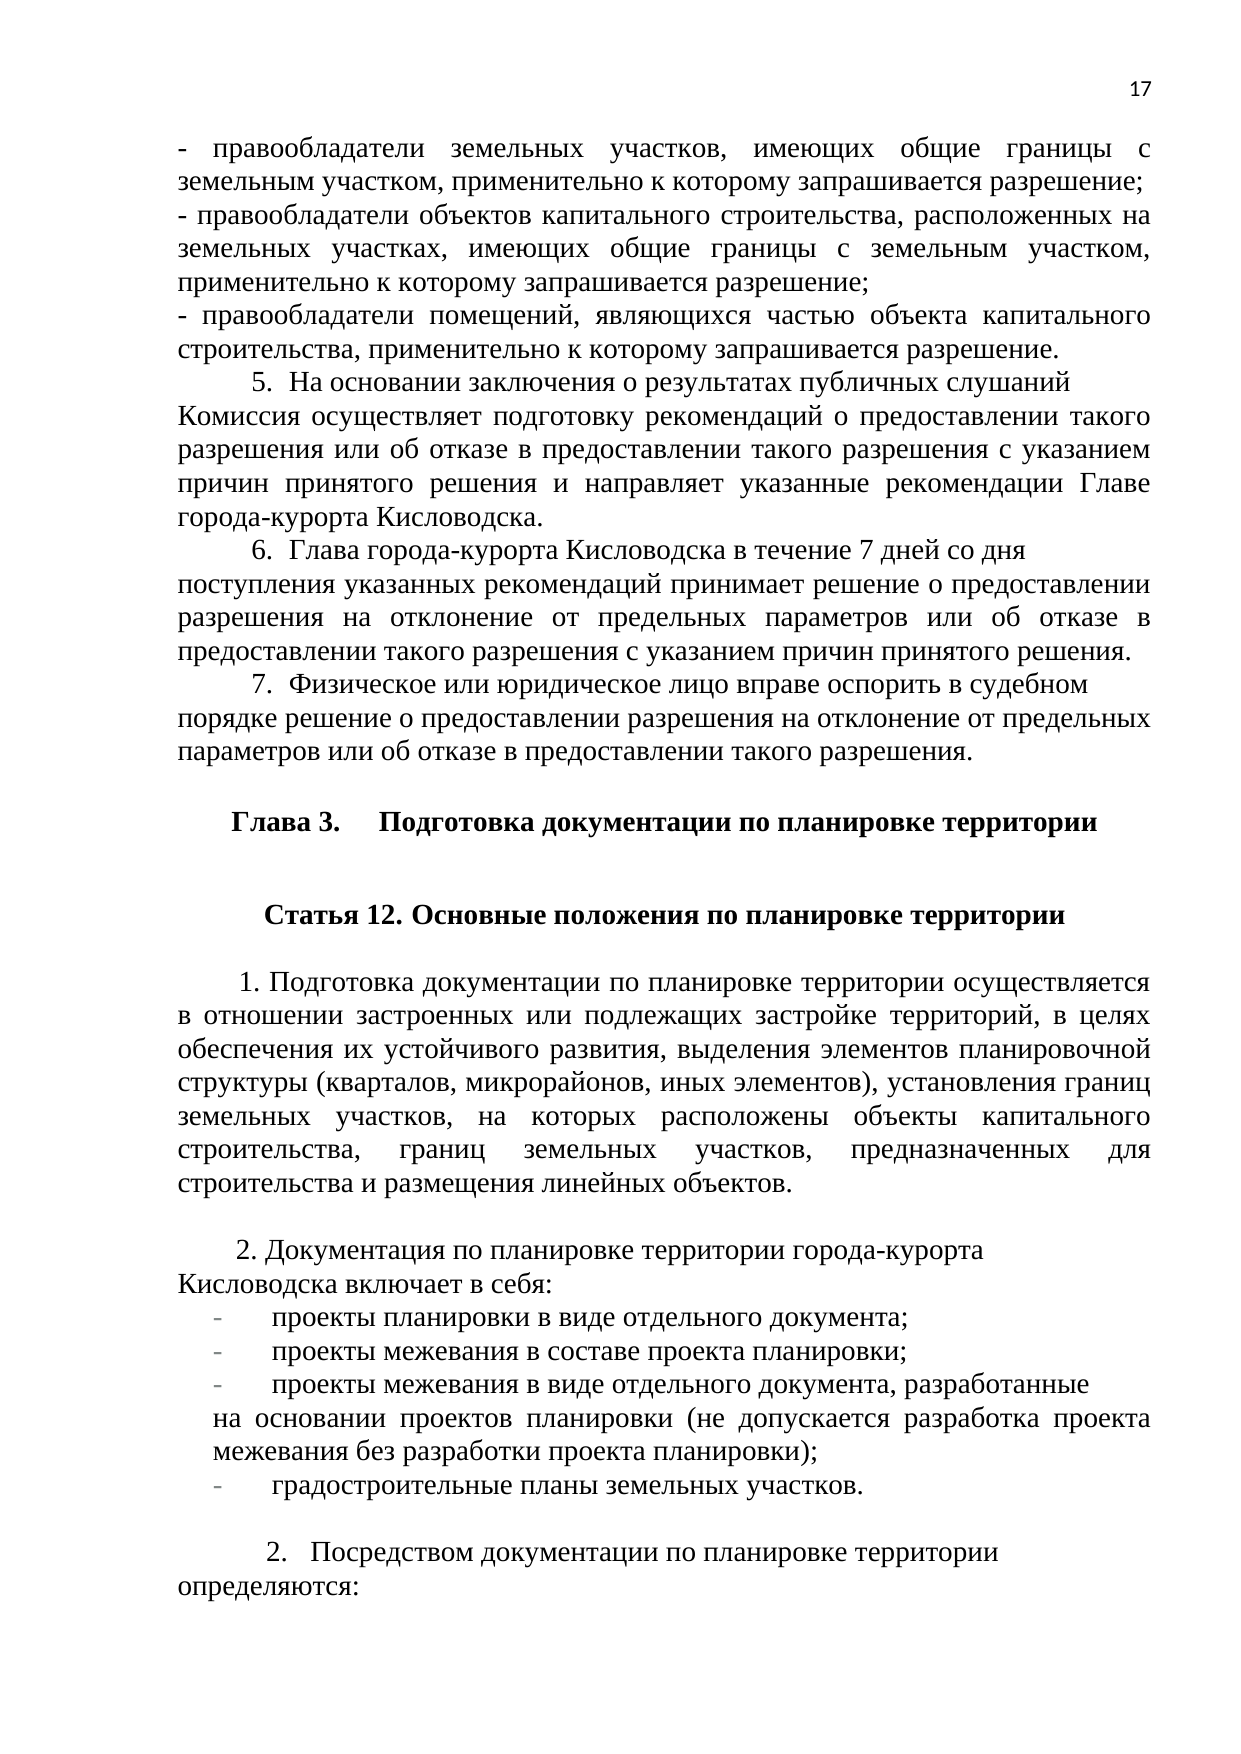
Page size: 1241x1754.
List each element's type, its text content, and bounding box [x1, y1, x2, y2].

list Глава города-курорта Кисловодска в течение 7 дней со дня [251, 532, 1152, 566]
text Статья 12. Основные положения по планировке территории [177, 897, 1152, 930]
text порядке решение о предоставлении разрешения на отклонение от предельных параметров или об отказе в предоставлении такого разрешения. [177, 700, 1152, 767]
text на основании проектов планировки (не допускается разработка проекта межевания без разработки проекта планировки); [213, 1400, 1152, 1467]
list проекты межевания в виде отдельного документа, разработанные [213, 1366, 1152, 1400]
text - правообладатели земельных участков, имеющих общие границы с земельным участком, применительно к которому запрашивается разрешение; [177, 130, 1152, 197]
text - правообладатели помещений, являющихся частью объекта капитального строительства, применительно к которому запрашивается разрешение. [177, 297, 1152, 364]
list Посредством документации по планировке территории [266, 1534, 1152, 1568]
list Физическое или юридическое лицо вправе оспорить в судебном [251, 666, 1152, 700]
text определяются: [177, 1568, 1152, 1601]
text 1. Подготовка документации по планировке территории осуществляется в отношении застроенных или подлежащих застройке территорий, в целях обеспечения их устойчивого развития, выделения элементов планировочной структуры (кварталов, микрорайонов, иных элементов), установления границ земельных участков, на которых расположены объекты капитального строительства, границ земельных участков, предназначенных для строительства и размещения линейных объектов. [177, 964, 1152, 1199]
text - правообладатели объектов капитального строительства, расположенных на земельных участках, имеющих общие границы с земельным участком, применительно к которому запрашивается разрешение; [177, 197, 1152, 297]
text 2. Документация по планировке территории города-курорта [177, 1232, 1152, 1266]
list проекты межевания в составе проекта планировки; [213, 1333, 1152, 1366]
list проекты планировки в виде отдельного документа; [213, 1299, 1152, 1333]
text Глава 3. Подготовка документации по планировке территории [177, 804, 1152, 837]
list градостроительные планы земельных участков. [213, 1467, 1152, 1501]
text Комиссия осуществляет подготовку рекомендаций о предоставлении такого разрешения или об отказе в предоставлении такого разрешения с указанием причин принятого решения и направляет указанные рекомендации Главе города-курорта Кисловодска. [177, 398, 1152, 532]
text поступления указанных рекомендаций принимает решение о предоставлении разрешения на отклонение от предельных параметров или об отказе в предоставлении такого разрешения с указанием причин принятого решения. [177, 566, 1152, 666]
list На основании заключения о результатах публичных слушаний [251, 364, 1152, 398]
text Кисловодска включает в себя: [177, 1266, 1152, 1299]
